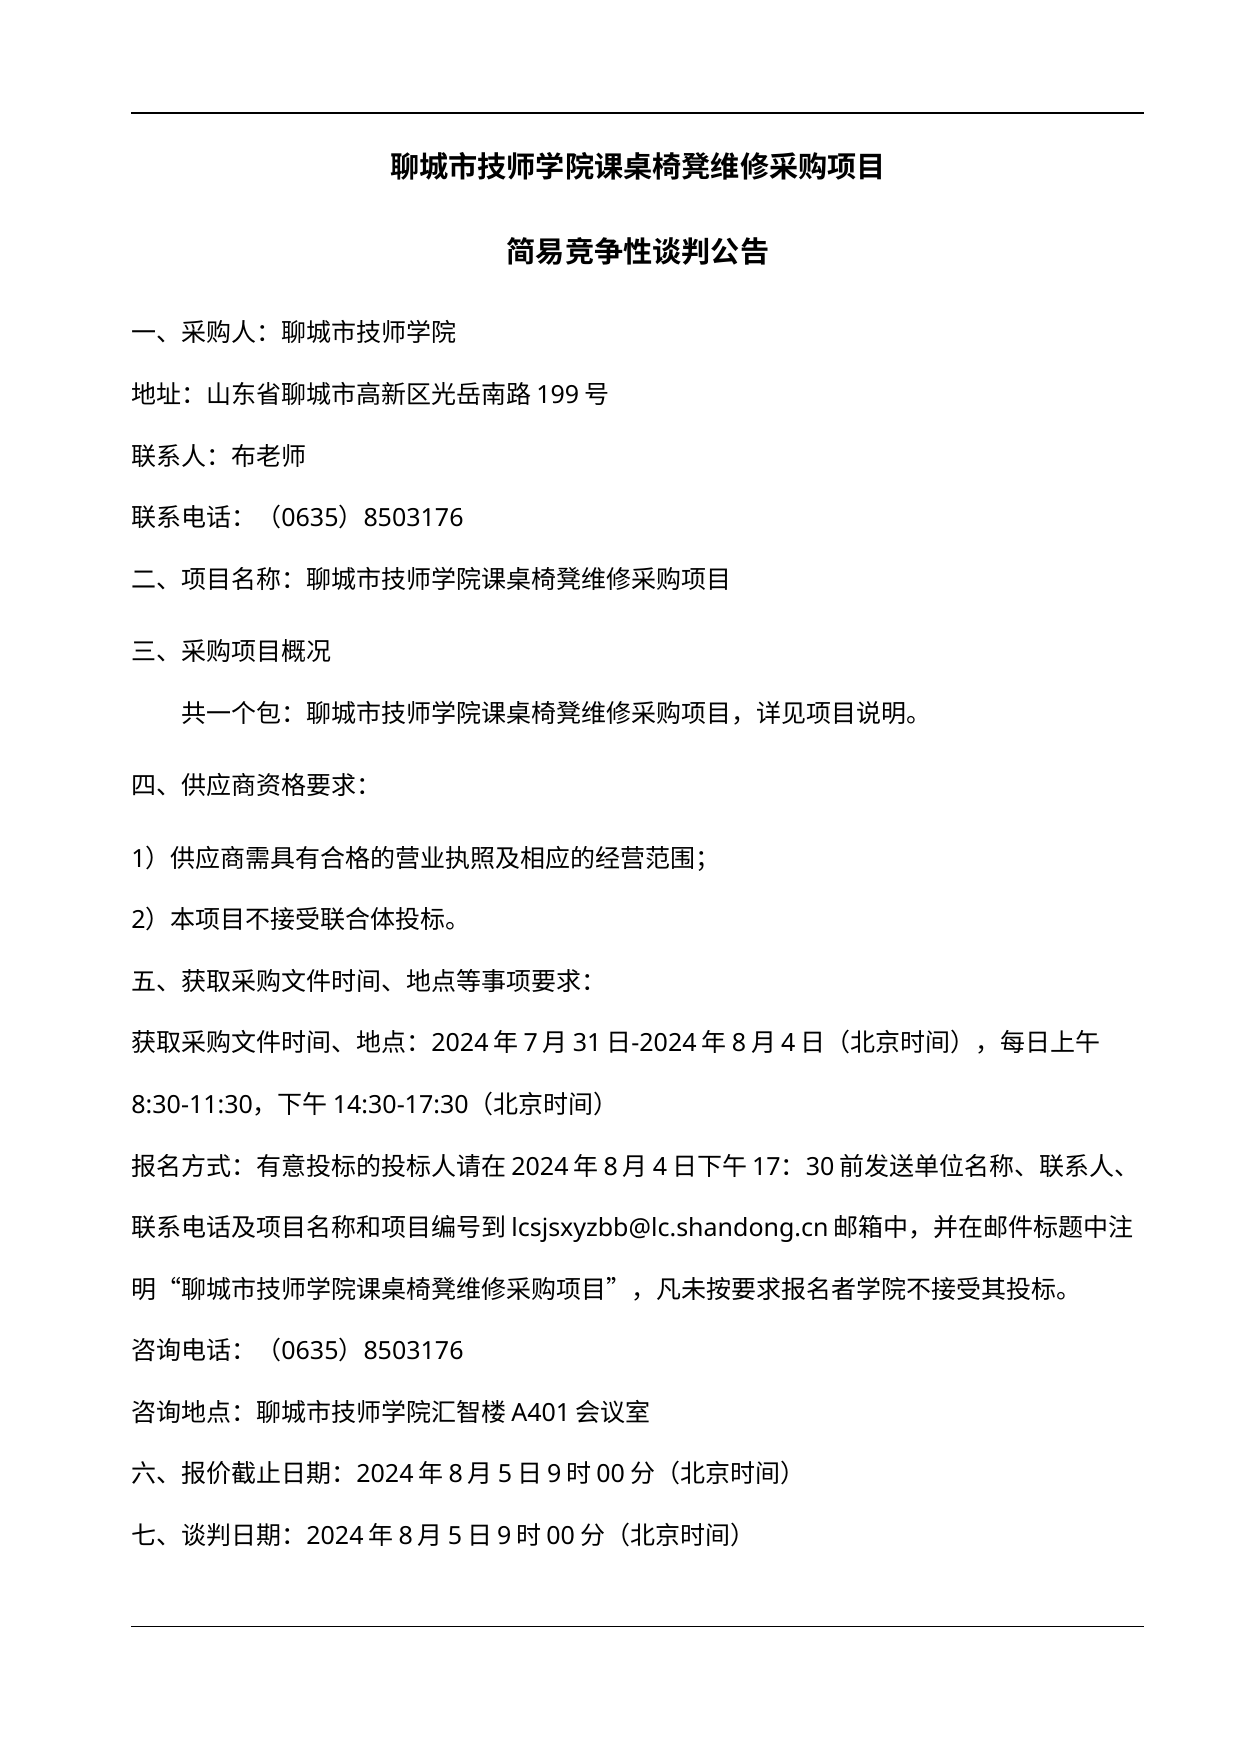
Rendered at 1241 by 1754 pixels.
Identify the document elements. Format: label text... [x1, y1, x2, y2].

text 联系电话：（0635）8503176 [131, 498, 1144, 534]
text 共一个包：聊城市技师学院课桌椅凳维修采购项目，详见项目说明。 [131, 693, 1144, 729]
text 五、获取采购文件时间、地点等事项要求： [131, 961, 1144, 998]
text 咨询地点：聊城市技师学院汇智楼A401会议室 [131, 1392, 1144, 1428]
text 报名方式：有意投标的投标人请在2024年8月4日下午17：30前发送单位名称、联系人、联系电话及项目名称和项目编号到lcsjsxyzbb@lc.shandong.cn邮箱中，并在邮件标题中注明“聊城市技师学院课桌椅凳维修采购项目”，凡未按要求报名者学院不接受其投标。 [131, 1146, 1144, 1305]
text 七、谈判日期：2024年8月5日9时00分（北京时间） [131, 1515, 1144, 1552]
text 1）供应商需具有合格的营业执照及相应的经营范围； [131, 838, 1144, 874]
text 2）本项目不接受联合体投标。 [131, 900, 1144, 936]
text 获取采购文件时间、地点：2024年7月31日-2024年8月4日（北京时间），每日上午8:30-11:30，下午14:30-17:30（北京时间） [131, 1023, 1144, 1121]
text 三、采购项目概况 [131, 632, 1144, 668]
text 四、供应商资格要求： [131, 766, 1144, 802]
text 联系人：布老师 [131, 436, 1144, 472]
text 简易竞争性谈判公告 [131, 228, 1144, 271]
text 聊城市技师学院课桌椅凳维修采购项目 [131, 144, 1144, 186]
text 地址：山东省聊城市高新区光岳南路199号 [131, 374, 1144, 411]
text 咨询电话：（0635）8503176 [131, 1331, 1144, 1367]
text 一、采购人：聊城市技师学院 [131, 313, 1144, 349]
text 六、报价截止日期：2024年8月5日9时00分（北京时间） [131, 1454, 1144, 1490]
text 二、项目名称：聊城市技师学院课桌椅凳维修采购项目 [131, 559, 1144, 595]
